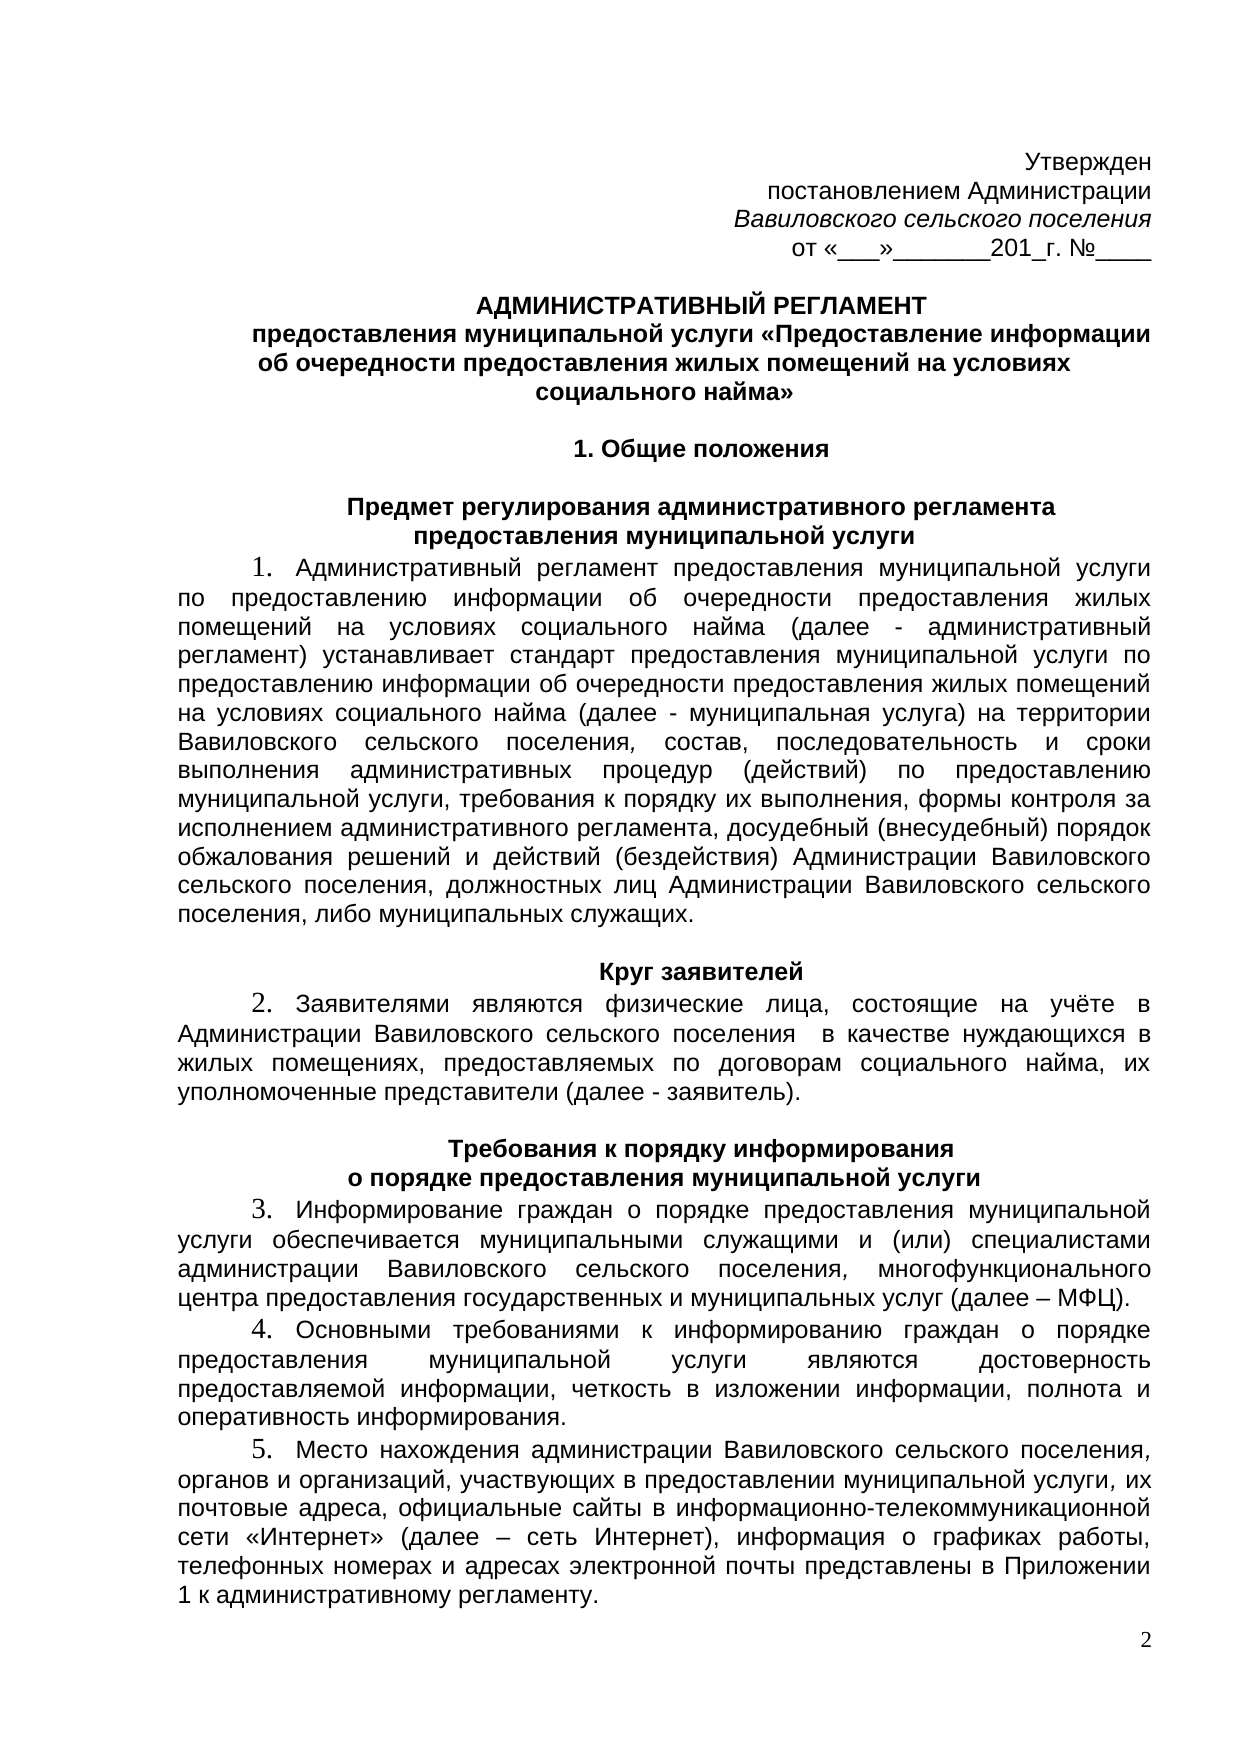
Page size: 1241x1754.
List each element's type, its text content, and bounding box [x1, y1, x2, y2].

list Основными требованиями к информированию граждан о порядке предоставления муниципальной услуги являются достоверность предоставляемой информации, четкость в изложении информации, полнота и оперативность информирования. [177, 1311, 1152, 1431]
text постановлением Администрации [177, 176, 1152, 204]
text 1. Общие положения [177, 434, 1152, 463]
text Предмет регулирования административного регламента предоставления муниципальной услуги [177, 492, 1152, 549]
text АДМИНИСТРАТИВНЫЙ РЕГЛАМЕНТ [177, 291, 1152, 319]
text Вавиловского сельского поселения [177, 204, 1152, 233]
list Место нахождения администрации Вавиловского сельского поселения, органов и организаций, участвующих в предоставлении муниципальной услуги, их почтовые адреса, официальные сайты в информационно-телекоммуникационной сети «Интернет» (далее – сеть Интернет), информация о графиках работы, телефонных номерах и адресах электронной почты представлены в Приложении 1 к административному регламенту. [177, 1431, 1152, 1608]
text от «___»_______201_г. №____ [177, 233, 1152, 262]
text Круг заявителей [177, 957, 1152, 985]
list Заявителями являются физические лица, состоящие на учёте в Администрации Вавиловского сельского поселения в качестве нуждающихся в жилых помещениях, предоставляемых по договорам социального найма, их уполномоченные представители (далее - заявитель). [177, 985, 1152, 1105]
text Утвержден [177, 147, 1152, 176]
text Требования к порядку информирования о порядке предоставления муниципальной услуги [177, 1134, 1152, 1191]
list Административный регламент предоставления муниципальной услуги по предоставлению информации об очередности предоставления жилых помещений на условиях социального найма (далее - административный регламент) устанавливает стандарт предоставления муниципальной услуги по предоставлению информации об очередности предоставления жилых помещений на условиях социального найма (далее - муниципальная услуга) на территории Вавиловского сельского поселения, состав, последовательность и сроки выполнения административных процедур (действий) по предоставлению муниципальной услуги, требования к порядку их выполнения, формы контроля за исполнением административного регламента, досудебный (внесудебный) порядок обжалования решений и действий (бездействия) Администрации Вавиловского сельского поселения, должностных лиц Администрации Вавиловского сельского поселения, либо муниципальных служащих. [177, 549, 1152, 928]
list Информирование граждан о порядке предоставления муниципальной услуги обеспечивается муниципальными служащими и (или) специалистами администрации Вавиловского сельского поселения, многофункционального центра предоставления государственных и муниципальных услуг (далее – МФЦ). [177, 1191, 1152, 1311]
text предоставления муниципальной услуги «Предоставление информации об очередности предоставления жилых помещений на условиях социального найма» [177, 319, 1152, 406]
